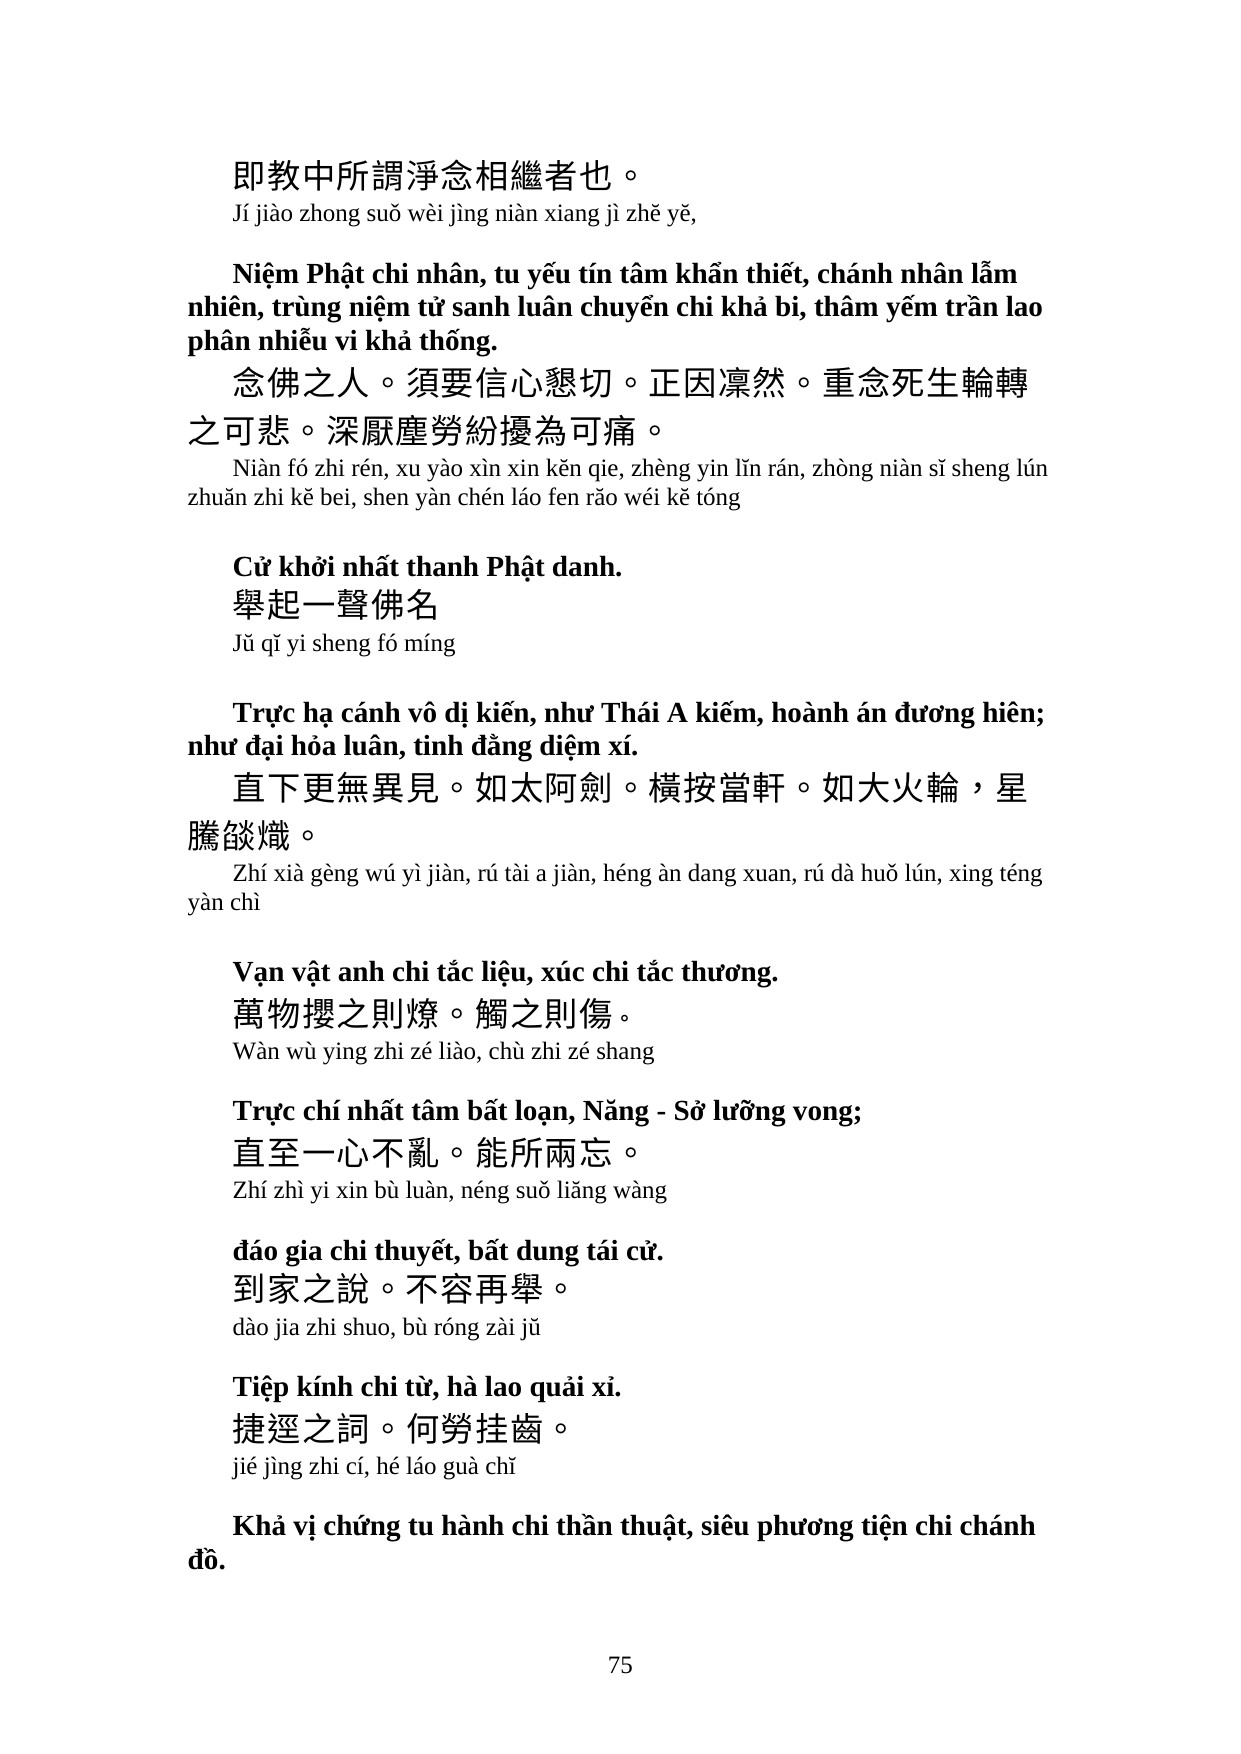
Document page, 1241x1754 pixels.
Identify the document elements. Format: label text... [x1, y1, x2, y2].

text Trực hạ cánh vô dị kiến, như Thái A kiếm, hoành án đương hiên; như đại hỏa luân, tinh đằng diệm xí. [187, 695, 1053, 762]
text Niệm Phật chi nhân, tu yếu tín tâm khẩn thiết, chánh nhân lẫm nhiên, trùng niệm tử sanh luân chuyển chi khả bi, thâm yếm trần lao phân nhiễu vi khả thống. [187, 256, 1053, 356]
text 直下更無異見。如太阿劍。橫按當軒。如大火輪，星騰燄熾。 [187, 762, 1053, 858]
text 念佛之人。須要信心懇切。正因凜然。重念死生輪轉之可悲。深厭塵勞紛擾為可痛。 [187, 356, 1053, 453]
text 舉起一聲佛名 [187, 582, 1053, 628]
text 萬物攖之則燎。觸之則傷。 [187, 988, 1053, 1036]
text Trực chí nhất tâm bất loạn, Năng - Sở lưỡng vong; [187, 1093, 1053, 1127]
text Cử khởi nhất thanh Phật danh. [187, 549, 1053, 582]
text Jí jiào zhong suǒ wèi jìng niàn xiang jì zhĕ yĕ, [187, 198, 1053, 227]
text Zhí zhì yi xin bù luàn, néng suǒ liăng wàng [187, 1175, 1053, 1204]
text Jŭ qĭ yi sheng fó míng [187, 628, 1053, 656]
text 捷逕之詞。何勞挂齒。 [187, 1403, 1053, 1451]
text Khả vị chứng tu hành chi thần thuật, siêu phương tiện chi chánh đồ. [187, 1508, 1053, 1575]
text 到家之說。不容再舉。 [187, 1266, 1053, 1312]
text Niàn fó zhi rén, xu yào xìn xin kĕn qie, zhèng yin lĭn rán, zhòng niàn sĭ sheng lún zhuăn zhi kĕ bei, shen yàn chén láo fen răo wéi kĕ tóng [187, 453, 1053, 510]
text 直至一心不亂。能所兩忘。 [187, 1127, 1053, 1175]
text dào jia zhi shuo, bù róng zài jŭ [187, 1312, 1053, 1340]
text 即教中所謂淨念相繼者也。 [187, 150, 1053, 198]
text Zhí xià gèng wú yì jiàn, rú tài a jiàn, héng àn dang xuan, rú dà huǒ lún, xing téng yàn chì [187, 858, 1053, 916]
text đáo gia chi thuyết, bất dung tái cử. [187, 1233, 1053, 1266]
text Wàn wù ying zhi zé liào, chù zhi zé shang [187, 1036, 1053, 1064]
text jié jìng zhi cí, hé láo guà chĭ [187, 1451, 1053, 1479]
text Tiệp kính chi từ, hà lao quải xỉ. [187, 1369, 1053, 1403]
text Vạn vật anh chi tắc liệu, xúc chi tắc thương. [187, 954, 1053, 988]
